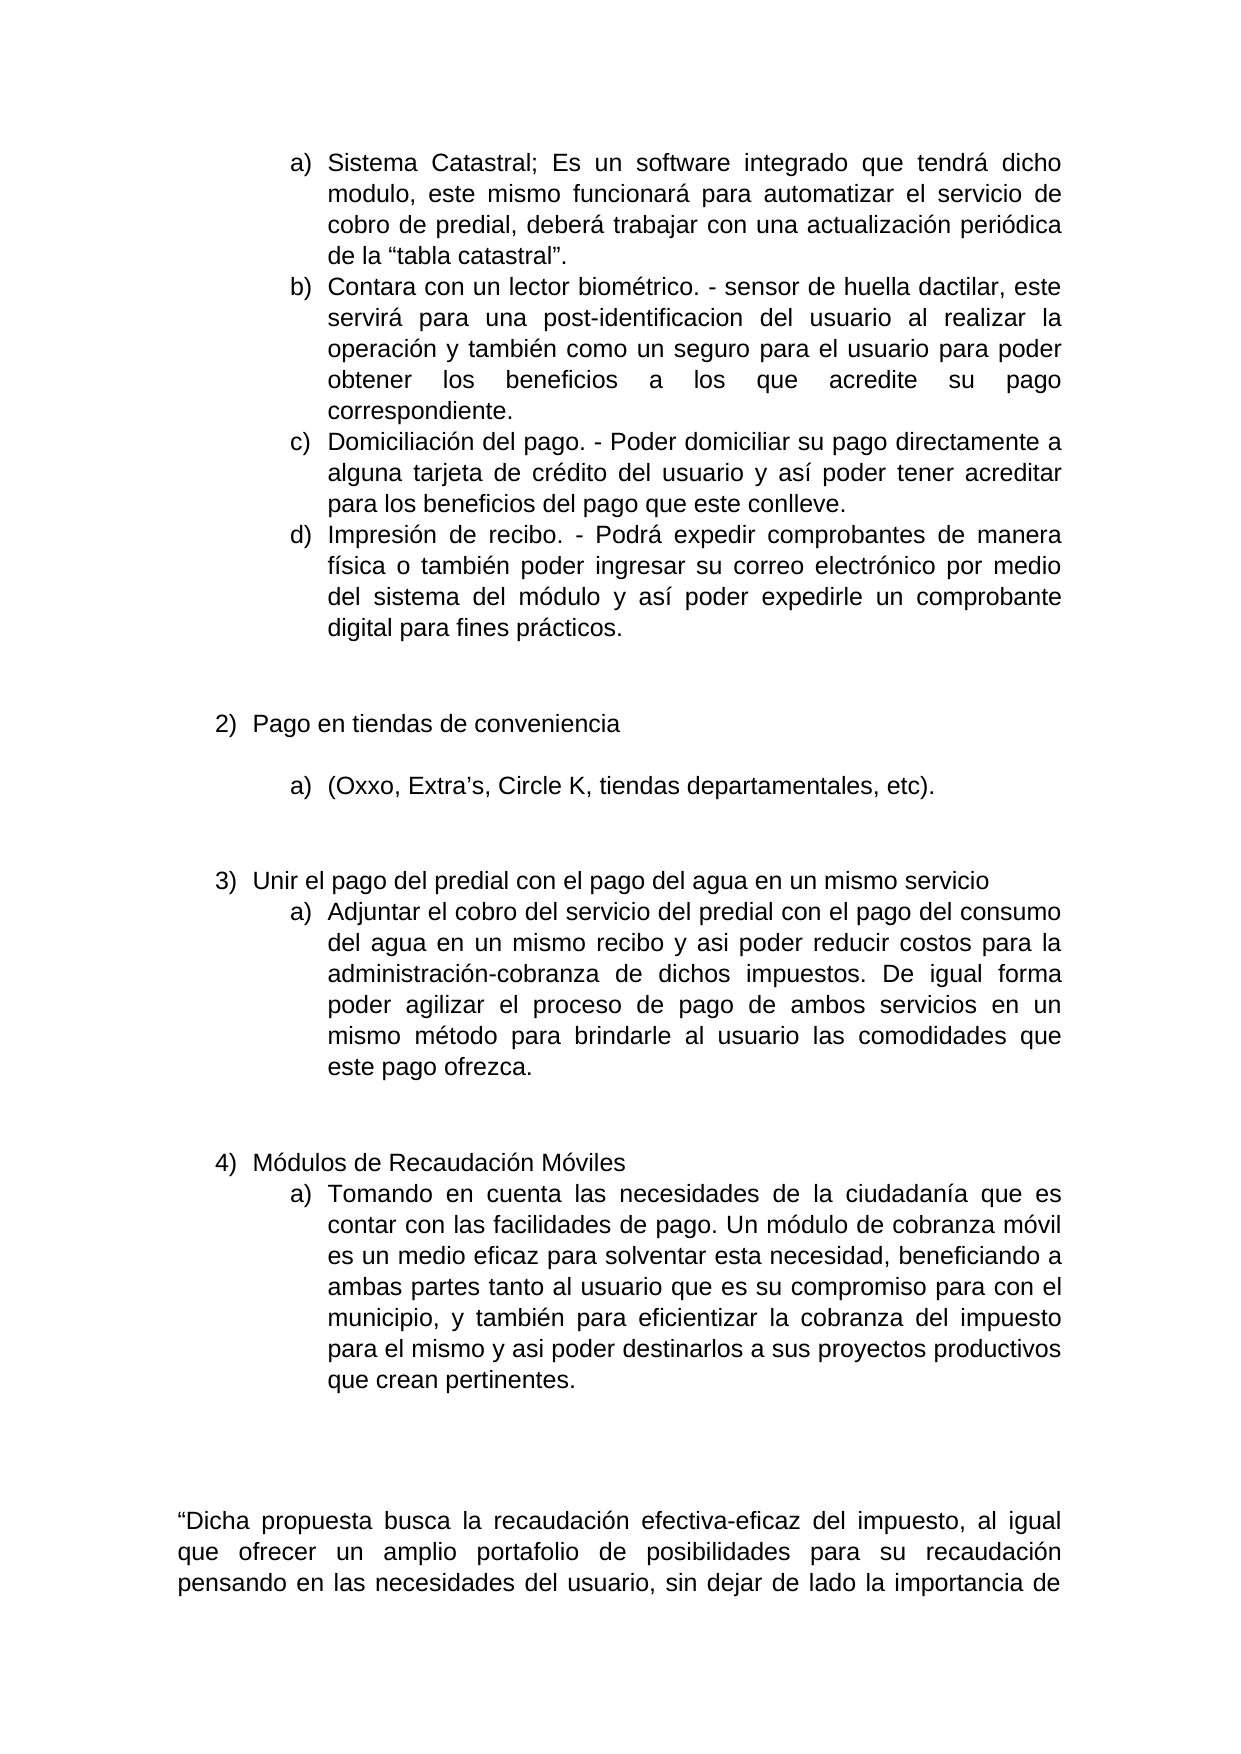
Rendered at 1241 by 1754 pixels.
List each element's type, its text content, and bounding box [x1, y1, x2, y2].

list Adjuntar el cobro del servicio del predial con el pago del consumo del agua en un mismo recibo y asi poder reducir costos para la administración-cobranza de dichos impuestos. De igual forma poder agilizar el proceso de pago de ambos servicios en un mismo método para brindarle al usuario las comodidades que este pago ofrezca. [290, 897, 1063, 1081]
list Contara con un lector biométrico. - sensor de huella dactilar, este servirá para una post-identificacion del usuario al realizar la operación y también como un seguro para el usuario para poder obtener los beneficios a los que acredite su pago correspondiente. [290, 272, 1063, 425]
list Domiciliación del pago. - Poder domiciliar su pago directamente a alguna tarjeta de crédito del usuario y así poder tener acreditar para los beneficios del pago que este conlleve. [290, 427, 1063, 518]
list Tomando en cuenta las necesidades de la ciudadanía que es contar con las facilidades de pago. Un módulo de cobranza móvil es un medio eficaz para solventar esta necesidad, beneficiando a ambas partes tanto al usuario que es su compromiso para con el municipio, y también para eficientizar la cobranza del impuesto para el mismo y asi poder destinarlos a sus proyectos productivos que crean pertinentes. [290, 1179, 1063, 1394]
list (Oxxo, Extra’s, Circle K, tiendas departamentales, etc). [290, 771, 1063, 799]
list Impresión de recibo. - Podrá expedir comprobantes de manera física o también poder ingresar su correo electrónico por medio del sistema del módulo y así poder expedirle un comprobante digital para fines prácticos. [290, 520, 1063, 642]
list Módulos de Recaudación Móviles [215, 1148, 1063, 1177]
list Unir el pago del predial con el pago del agua en un mismo servicio [215, 866, 1063, 895]
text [177, 1506, 1063, 1597]
list Sistema Catastral; Es un software integrado que tendrá dicho modulo, este mismo funcionará para automatizar el servicio de cobro de predial, deberá trabajar con una actualización periódica de la “tabla catastral”. [290, 148, 1063, 269]
list Pago en tiendas de conveniencia [215, 709, 1063, 737]
